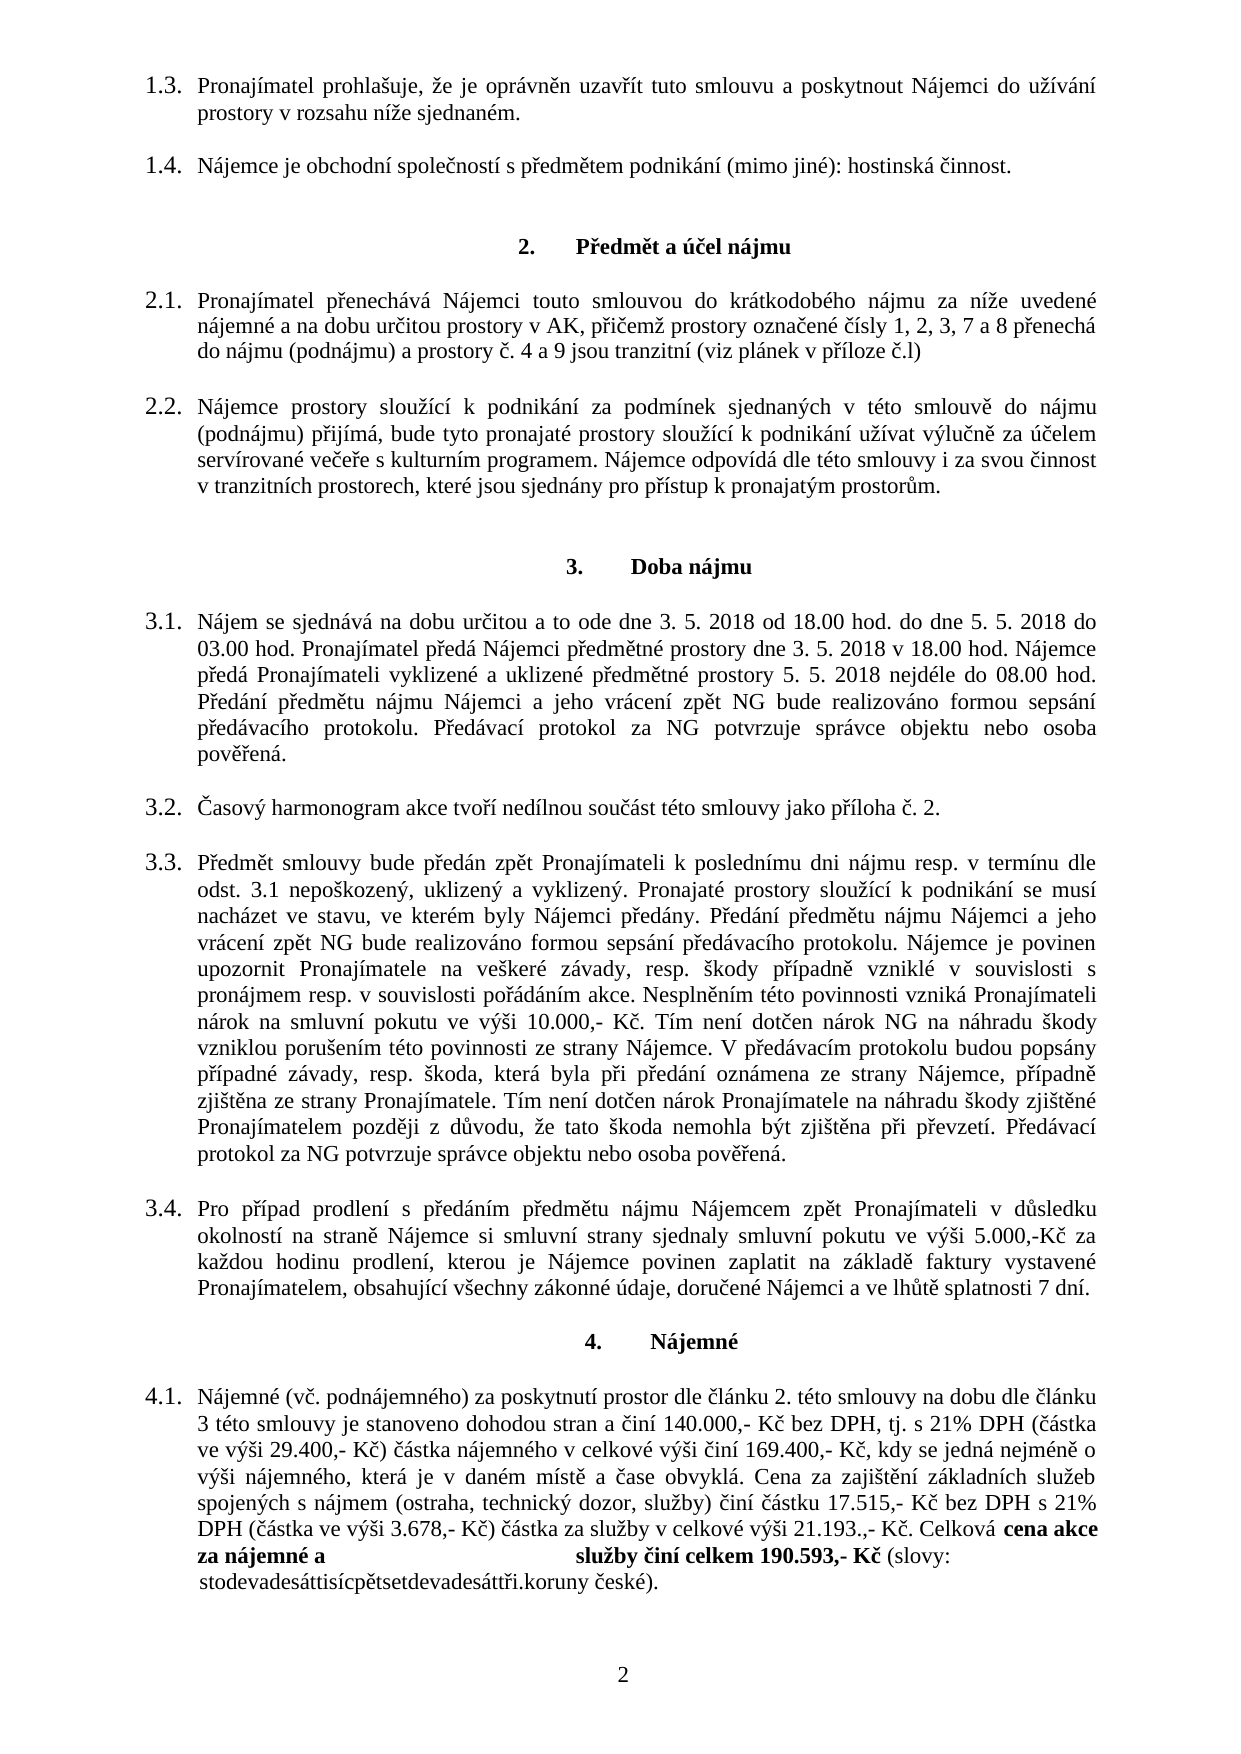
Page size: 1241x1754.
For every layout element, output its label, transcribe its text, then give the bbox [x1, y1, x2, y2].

list Pronajímatel prohlašuje, že je oprávněn uzavřít tuto smlouvu a poskytnout Nájemci do užívání prostory v rozsahu níže sjednaném. [145, 72, 1098, 125]
list Předmět a účel nájmu [518, 233, 1098, 259]
list Pro případ prodlení s předáním předmětu nájmu Nájemcem zpět Pronajímateli v důsledku okolností na straně Nájemce si smluvní strany sjednaly smluvní pokutu ve výši 5.000,-Kč za každou hodinu prodlení, kterou je Nájemce povinen zaplatit na základě faktury vystavené Pronajímatelem, obsahující všechny zákonné údaje, doručené Nájemci a ve lhůtě splatnosti 7 dní. [145, 1193, 1098, 1301]
text stodevadesáttisícpětsetdevadesáttři.koruny české). [197, 1568, 1098, 1594]
list Nájem se sjednává na dobu určitou a to ode dne 3. 5. 2018 od 18.00 hod. do dne 5. 5. 2018 do 03.00 hod. Pronajímatel předá Nájemci předmětné prostory dne 3. 5. 2018 v 18.00 hod. Nájemce předá Pronajímateli vyklizené a uklizené předmětné prostory 5. 5. 2018 nejdéle do 08.00 hod. Předání předmětu nájmu Nájemci a jeho vrácení zpět NG bude realizováno formou sepsání předávacího protokolu. Předávací protokol za NG potvrzuje správce objektu nebo osoba pověřená. [145, 606, 1098, 767]
list Předmět smlouvy bude předán zpět Pronajímateli k poslednímu dni nájmu resp. v termínu dle odst. 3.1 nepoškozený, uklizený a vyklizený. Pronajaté prostory sloužící k podnikání se musí nacházet ve stavu, ve kterém byly Nájemci předány. Předání předmětu nájmu Nájemci a jeho vrácení zpět NG bude realizováno formou sepsání předávacího protokolu. Nájemce je povinen upozornit Pronajímatele na veškeré závady, resp. škody případně vzniklé v souvislosti s pronájmem resp. v souvislosti pořádáním akce. Nesplněním této povinnosti vzniká Pronajímateli nárok na smluvní pokutu ve výši 10.000,- Kč. Tím není dotčen nárok NG na náhradu škody vzniklou porušením této povinnosti ze strany Nájemce. V předávacím protokolu budou popsány případné závady, resp. škoda, která byla při předání oznámena ze strany Nájemce, případně zjištěna ze strany Pronajímatele. Tím není dotčen nárok Pronajímatele na náhradu škody zjištěné Pronajímatelem později z důvodu, že tato škoda nemohla být zjištěna při převzetí. Předávací protokol za NG potvrzuje správce objektu nebo osoba pověřená. [145, 847, 1098, 1166]
list Nájemce prostory sloužící k podnikání za podmínek sjednaných v této smlouvě do nájmu (podnájmu) přijímá, bude tyto pronajaté prostory sloužící k podnikání užívat výlučně za účelem servírované večeře s kulturním programem. Nájemce odpovídá dle této smlouvy i za svou činnost v tranzitních prostorech, které jsou sjednány pro přístup k pronajatým prostorům. [145, 391, 1098, 499]
list Nájemné [584, 1328, 1098, 1354]
list Pronajímatel přenechává Nájemci touto smlouvou do krátkodobého nájmu za níže uvedené nájemné a na dobu určitou prostory v AK, přičemž prostory označené čísly 1, 2, 3, 7 a 8 přenechá do nájmu (podnájmu) a prostory č. 4 a 9 jsou tranzitní (viz plánek v příloze č.l) [145, 286, 1098, 364]
list Časový harmonogram akce tvoří nedílnou součást této smlouvy jako příloha č. 2. [145, 794, 1098, 820]
list Nájemce je obchodní společností s předmětem podnikání (mimo jiné): hostinská činnost. [145, 152, 1098, 179]
list Doba nájmu [566, 553, 1098, 579]
list Nájemné (vč. podnájemného) za poskytnutí prostor dle článku 2. této smlouvy na dobu dle článku 3 této smlouvy je stanoveno dohodou stran a činí 140.000,- Kč bez DPH, tj. s 21% DPH (částka ve výši 29.400,- Kč) částka nájemného v celkové výši činí 169.400,- Kč, kdy se jedná nejméně o výši nájemného, která je v daném místě a čase obvyklá. Cena za zajištění základních služeb spojených s nájmem (ostraha, technický dozor, služby) činí částku 17.515,- Kč bez DPH s 21% DPH (částka ve výši 3.678,- Kč) částka za služby v celkové výši 21.193.,- Kč. Celková cena akce za nájemné a služby činí celkem 190.593,- Kč (slovy: [145, 1381, 1098, 1568]
